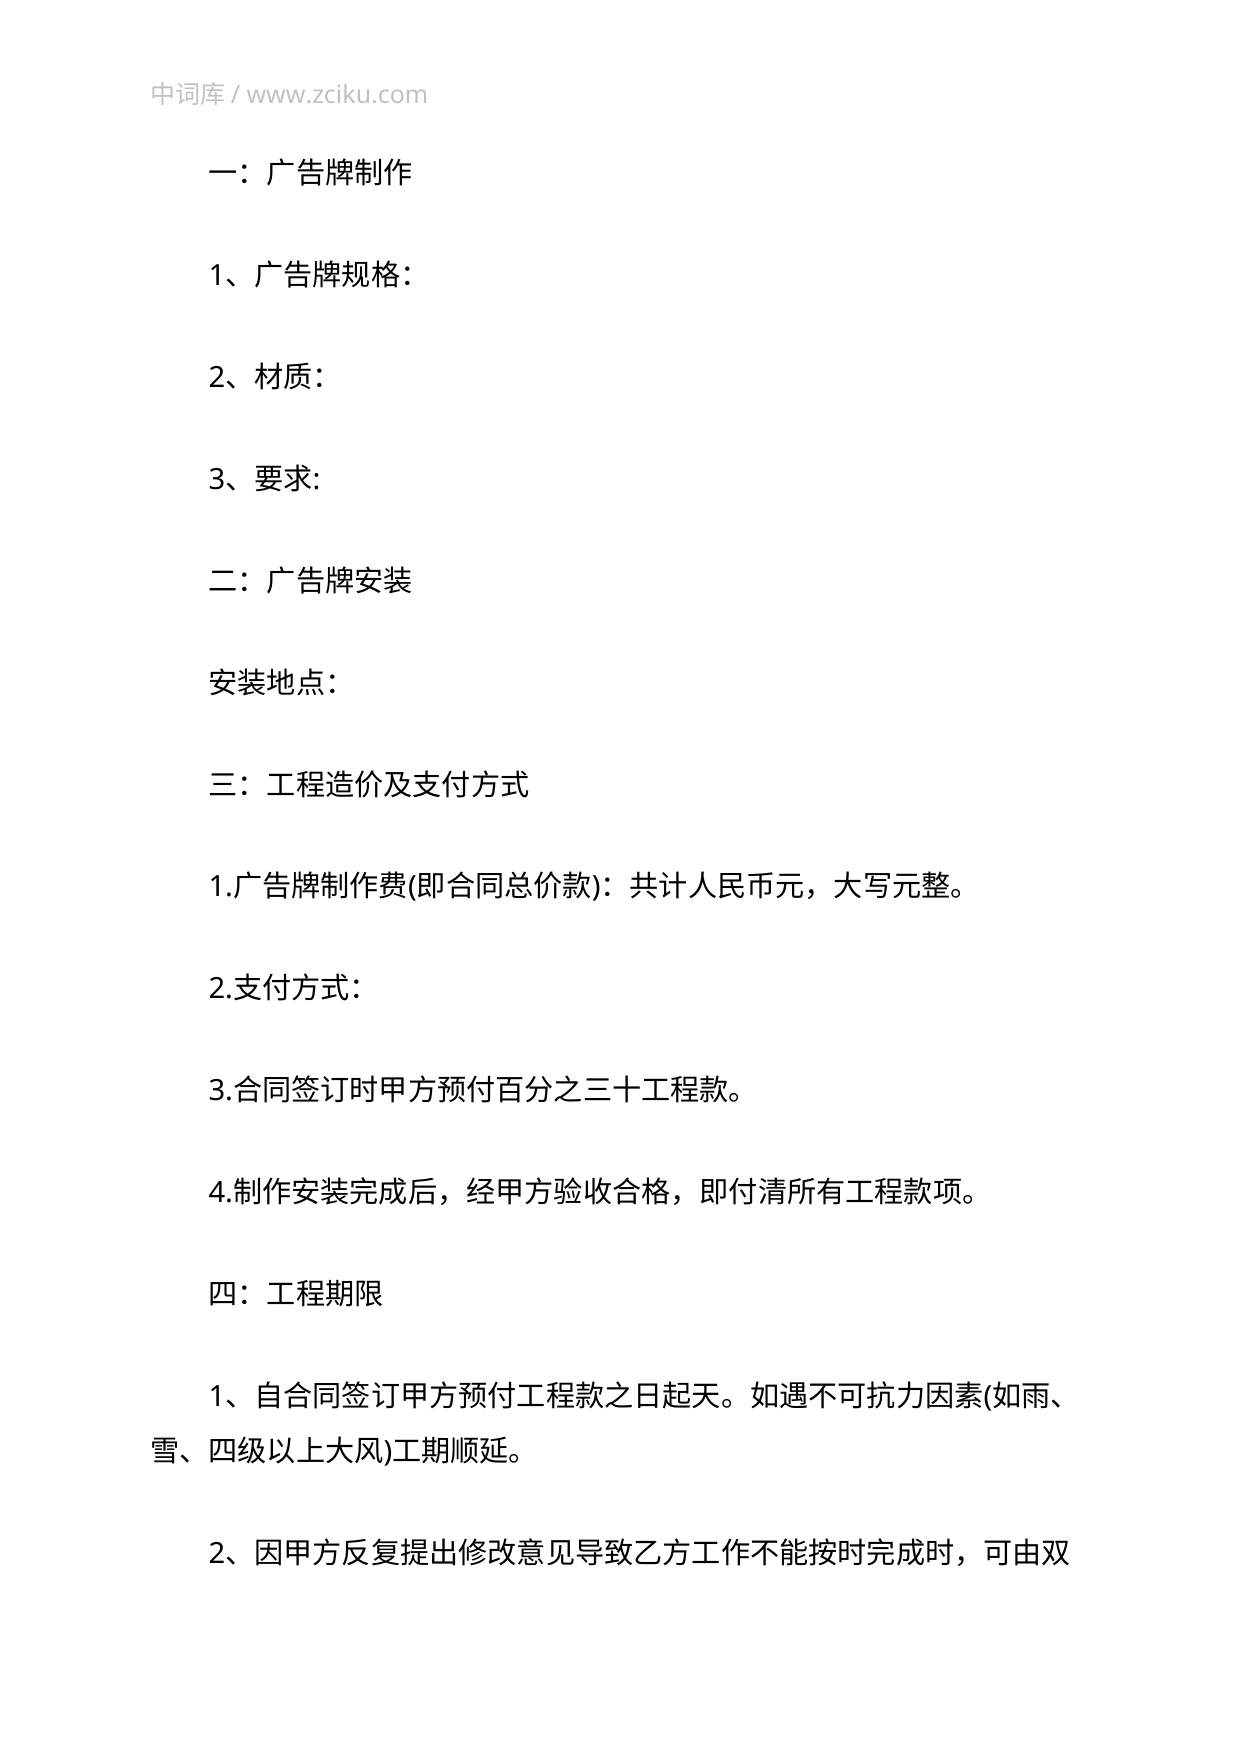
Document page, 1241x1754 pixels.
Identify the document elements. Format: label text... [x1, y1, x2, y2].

text 三：工程造价及支付方式 [150, 761, 1090, 803]
text 3.合同签订时甲方预付百分之三十工程款。 [150, 1067, 1090, 1109]
text 2、材质： [150, 354, 1090, 396]
text 一：广告牌制作 [150, 150, 1090, 192]
text 安装地点： [150, 659, 1090, 702]
text 1、广告牌规格： [150, 252, 1090, 294]
text 二：广告牌安装 [150, 558, 1090, 600]
text 四：工程期限 [150, 1271, 1090, 1313]
text 2.支付方式： [150, 965, 1090, 1007]
text 1、自合同签订甲方预付工程款之日起天。如遇不可抗力因素(如雨、雪、四级以上大风)工期顺延。 [150, 1373, 1090, 1470]
text 4.制作安装完成后，经甲方验收合格，即付清所有工程款项。 [150, 1169, 1090, 1211]
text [150, 1530, 1090, 1572]
text 3、要求: [150, 456, 1090, 498]
text 1.广告牌制作费(即合同总价款)：共计人民币元，大写元整。 [150, 863, 1090, 905]
